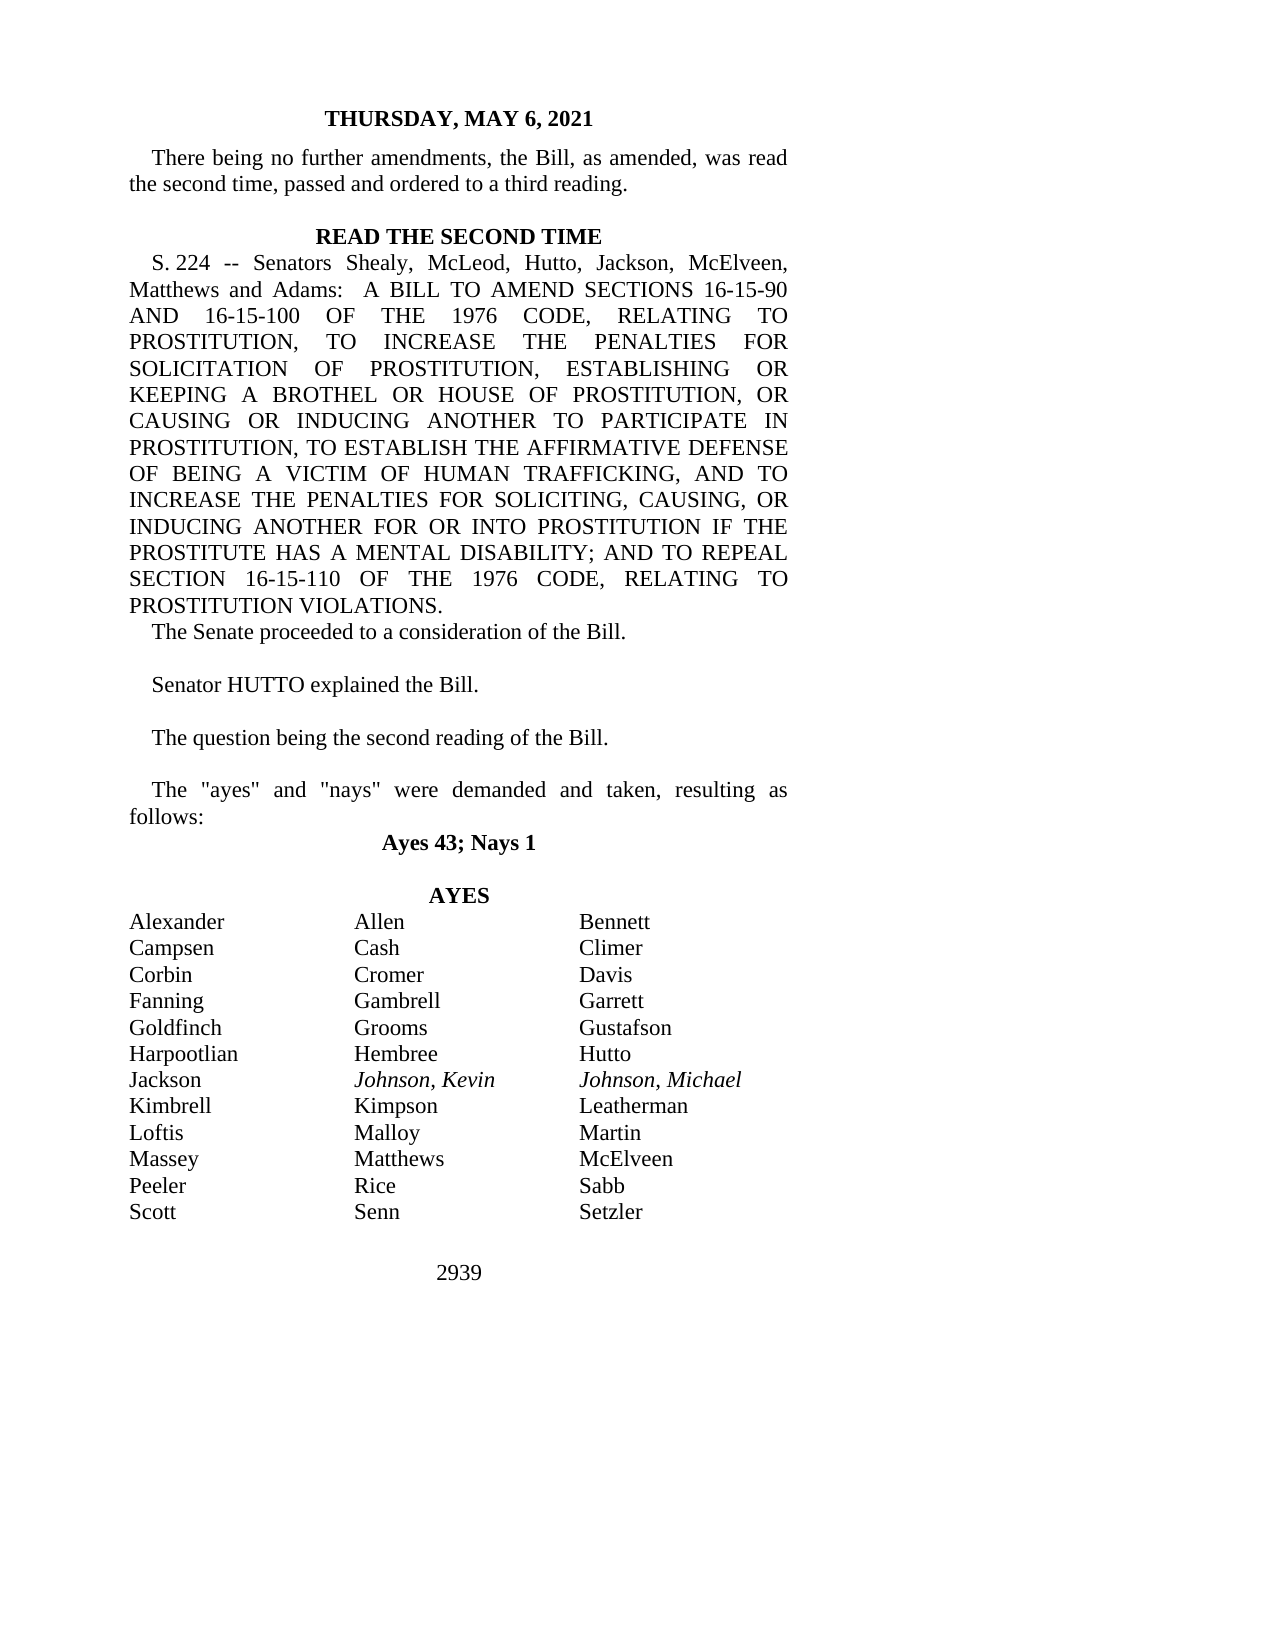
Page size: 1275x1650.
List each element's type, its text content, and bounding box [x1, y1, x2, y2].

text READ THE SECOND TIME [129, 223, 789, 249]
text There being no further amendments, the Bill, as amended, was read the second time, passed and ordered to a third reading. [129, 144, 789, 197]
text Loftis Malloy Martin [129, 1119, 789, 1145]
text Campsen Cash Climer [129, 934, 789, 961]
text Fanning Gambrell Garrett [129, 987, 789, 1013]
text Harpootlian Hembree Hutto [129, 1040, 789, 1066]
text The Senate proceeded to a consideration of the Bill. [129, 618, 789, 644]
text Goldfinch Grooms Gustafson [129, 1013, 789, 1040]
text The "ayes" and "nays" were demanded and taken, resulting as follows: [129, 776, 789, 829]
text Massey Matthews McElveen [129, 1145, 789, 1172]
text Corbin Cromer Davis [129, 961, 789, 987]
text S. 224 -- Senators Shealy, McLeod, Hutto, Jackson, McElveen, Matthews and Adams: A BILL TO AMEND SECTIONS 16-15-90 AND 16-15-100 OF THE 1976 CODE, RELATING TO PROSTITUTION, TO INCREASE THE PENALTIES FOR SOLICITATION OF PROSTITUTION, ESTABLISHING OR KEEPING A BROTHEL OR HOUSE OF PROSTITUTION, OR CAUSING OR INDUCING ANOTHER TO PARTICIPATE IN PROSTITUTION, TO ESTABLISH THE AFFIRMATIVE DEFENSE OF BEING A VICTIM OF HUMAN TRAFFICKING, AND TO INCREASE THE PENALTIES FOR SOLICITING, CAUSING, OR INDUCING ANOTHER FOR OR INTO PROSTITUTION IF THE PROSTITUTE HAS A MENTAL DISABILITY; AND TO REPEAL SECTION 16-15-110 OF THE 1976 CODE, RELATING TO PROSTITUTION VIOLATIONS. [129, 249, 789, 618]
text Scott Senn Setzler [129, 1198, 789, 1224]
text AYES [129, 882, 789, 908]
text Peeler Rice Sabb [129, 1172, 789, 1198]
text Jackson Johnson, Kevin Johnson, Michael [129, 1066, 789, 1093]
text Ayes 43; Nays 1 [129, 829, 789, 855]
text The question being the second reading of the Bill. [129, 724, 789, 750]
text Kimbrell Kimpson Leatherman [129, 1093, 789, 1119]
text Senator HUTTO explained the Bill. [129, 671, 789, 697]
text Alexander Allen Bennett [129, 908, 789, 934]
